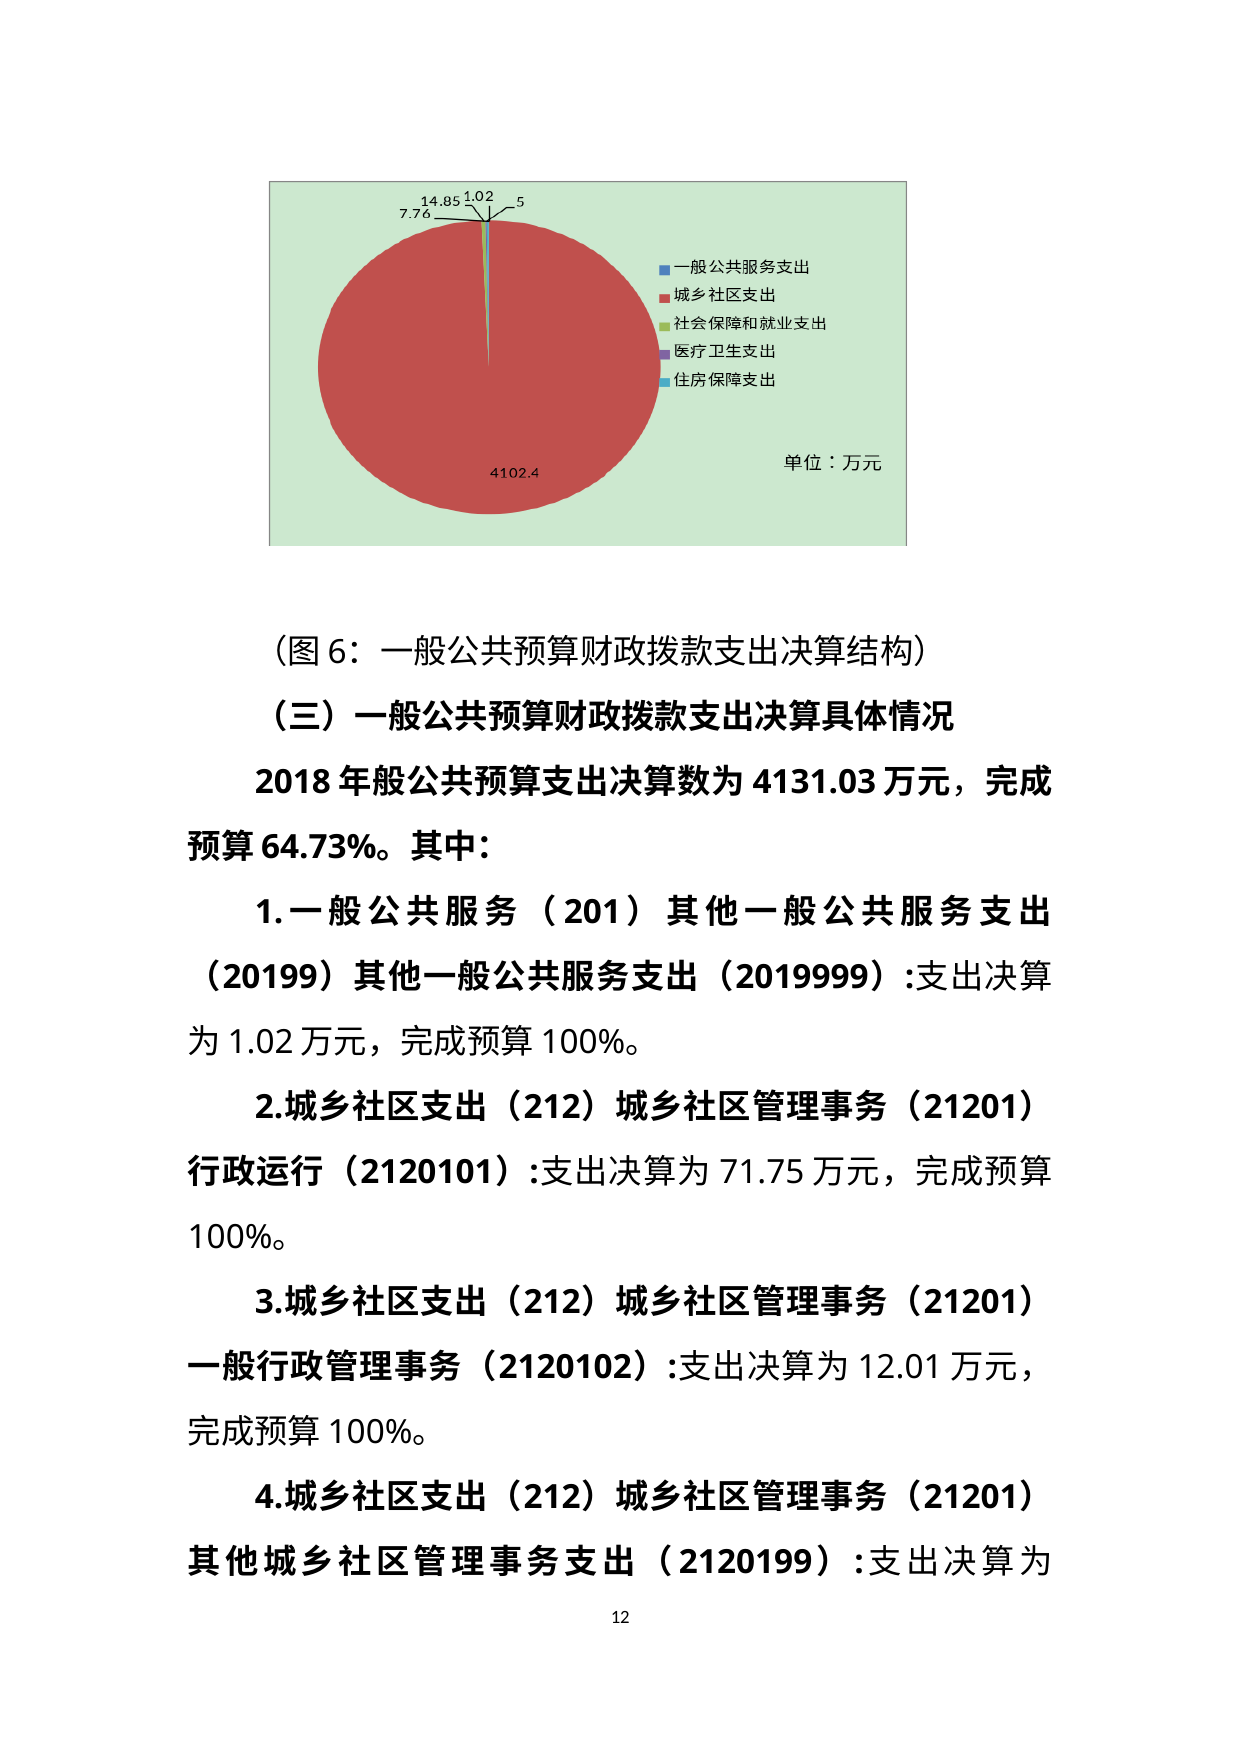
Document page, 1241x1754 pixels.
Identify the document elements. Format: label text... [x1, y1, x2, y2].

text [187, 1462, 1053, 1592]
text 2018年般公共预算支出决算数为4131.03万元，完成预算64.73%。其中： [187, 747, 1053, 877]
text 2.城乡社区支出（212）城乡社区管理事务（21201）行政运行（2120101）:支出决算为71.75万元，完成预算100%。 [187, 1072, 1053, 1267]
text （三）一般公共预算财政拨款支出决算具体情况 [187, 682, 1053, 747]
text （图6：一般公共预算财政拨款支出决算结构） [187, 617, 1053, 682]
text 3.城乡社区支出（212）城乡社区管理事务（21201）一般行政管理事务（2120102）:支出决算为12.01万元，完成预算100%。 [187, 1267, 1053, 1462]
text 1.一般公共服务（201）其他一般公共服务支出（20199）其他一般公共服务支出（2019999）:支出决算为1.02万元，完成预算100%。 [187, 877, 1053, 1072]
